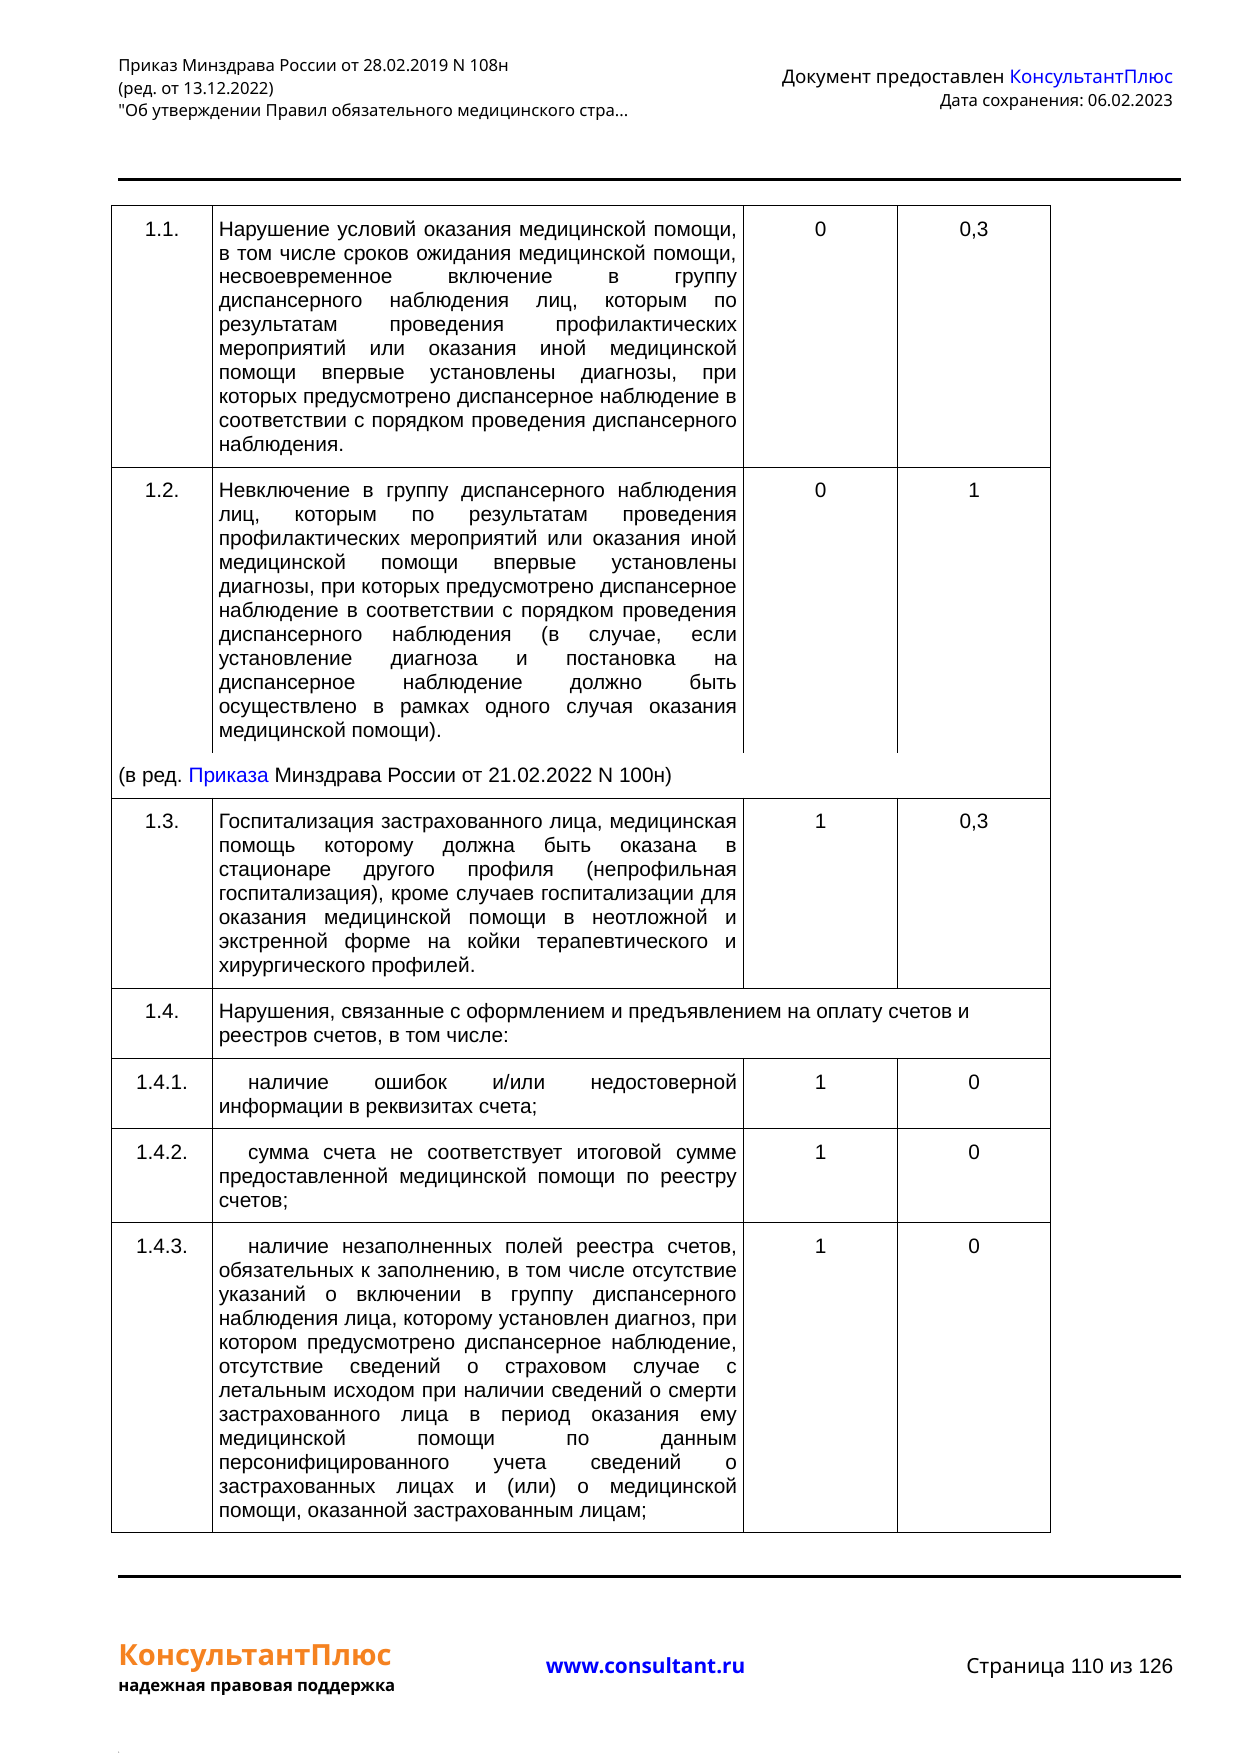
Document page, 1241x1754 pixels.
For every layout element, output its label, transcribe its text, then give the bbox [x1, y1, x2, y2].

table_cell Нарушения, связанные с оформлением и предъявлением на оплату счетов и реестров счетов, в том числе: [213, 989, 1050, 1058]
table_cell 0 [744, 468, 897, 752]
table_cell Госпитализация застрахованного лица, медицинская помощь которому должна быть оказана в стационаре другого профиля (непрофильная госпитализация), кроме случаев госпитализации для оказания медицинской помощи в неотложной и экстренной форме на койки терапевтического и хирургического профилей. [213, 799, 743, 988]
table_cell 1 [744, 799, 897, 988]
table_cell 1.4.1. [112, 1059, 212, 1128]
table_cell Невключение в группу диспансерного наблюдения лиц, которым по результатам проведения профилактических мероприятий или оказания иной медицинской помощи впервые установлены диагнозы, при которых предусмотрено диспансерное наблюдение в соответствии с порядком проведения диспансерного наблюдения (в случае, если установление диагноза и постановка на диспансерное наблюдение должно быть осуществлено в рамках одного случая оказания медицинской помощи). [213, 468, 743, 752]
table_cell 0 [898, 1223, 1050, 1532]
table_cell 1.3. [112, 799, 212, 988]
table_cell 1 [744, 1223, 897, 1532]
table_cell (в ред. Приказа Минздрава России от 21.02.2022 N 100н) [112, 753, 1050, 798]
table_cell 1.4.2. [112, 1129, 212, 1222]
table_cell 1.4. [112, 989, 212, 1058]
table_cell 0 [898, 1059, 1050, 1128]
table_cell 0,3 [898, 799, 1050, 988]
table_cell 1 [744, 1129, 897, 1222]
table_cell 1.1. [112, 206, 212, 467]
table_cell 0 [744, 206, 897, 467]
table_cell 0 [898, 1129, 1050, 1222]
table_cell 0,3 [898, 206, 1050, 467]
table_cell Нарушение условий оказания медицинской помощи, в том числе сроков ожидания медицинской помощи, несвоевременное включение в группу диспансерного наблюдения лиц, которым по результатам проведения профилактических мероприятий или оказания иной медицинской помощи впервые установлены диагнозы, при которых предусмотрено диспансерное наблюдение в соответствии с порядком проведения диспансерного наблюдения. [213, 206, 743, 467]
table_cell наличие ошибок и/или недостоверной информации в реквизитах счета; [213, 1059, 743, 1128]
table_cell наличие незаполненных полей реестра счетов, обязательных к заполнению, в том числе отсутствие указаний о включении в группу диспансерного наблюдения лица, которому установлен диагноз, при котором предусмотрено диспансерное наблюдение, отсутствие сведений о страховом случае с летальным исходом при наличии сведений о смерти застрахованного лица в период оказания ему медицинской помощи по данным персонифицированного учета сведений о застрахованных лицах и (или) о медицинской помощи, оказанной застрахованным лицам; [213, 1223, 743, 1532]
table_cell сумма счета не соответствует итоговой сумме предоставленной медицинской помощи по реестру счетов; [213, 1129, 743, 1222]
table_cell 1 [744, 1059, 897, 1128]
table_cell 1 [898, 468, 1050, 752]
table_cell 1.4.3. [112, 1223, 212, 1532]
table_cell 1.2. [112, 468, 212, 752]
